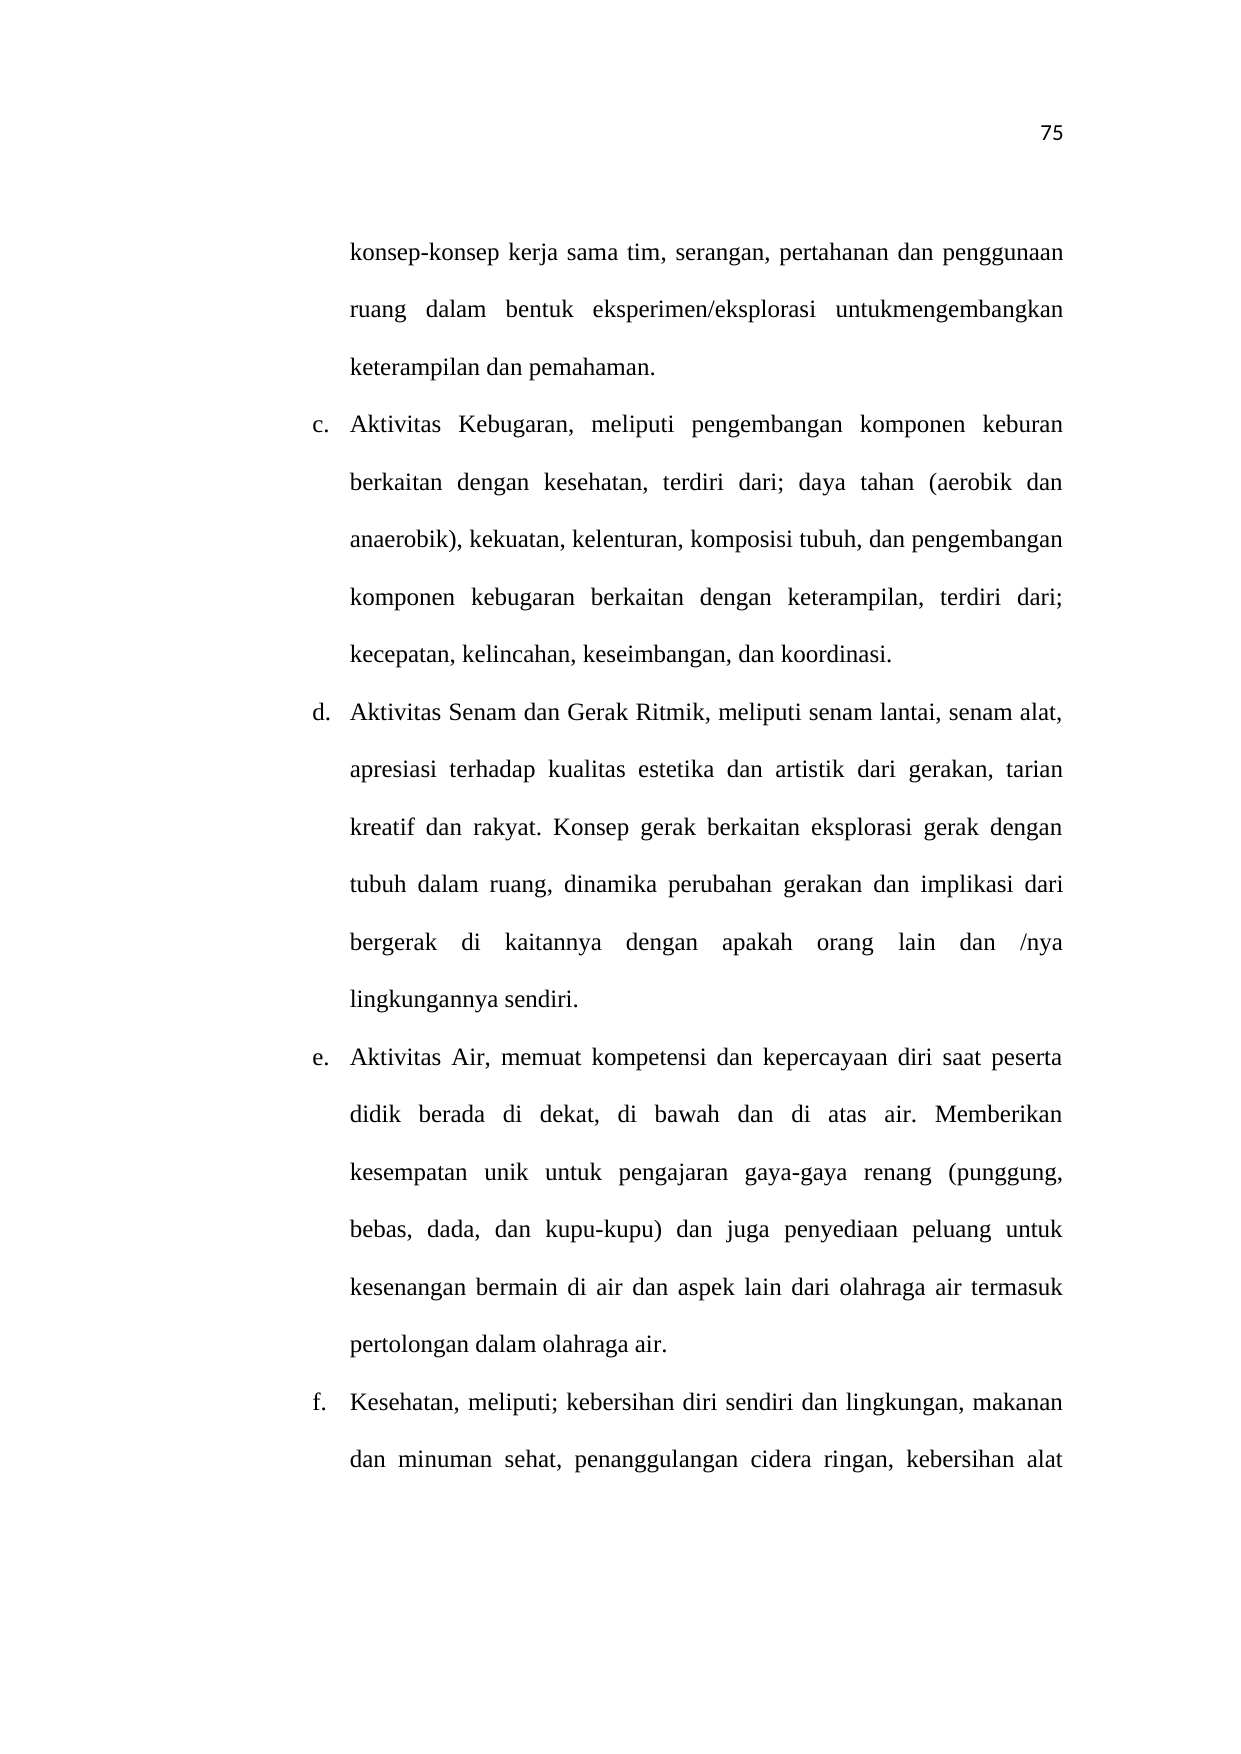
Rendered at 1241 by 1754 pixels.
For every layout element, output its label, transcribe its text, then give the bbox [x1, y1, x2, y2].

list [312, 1387, 1063, 1473]
list Aktivitas Kebugaran, meliputi pengembangan komponen keburan berkaitan dengan kesehatan, terdiri dari; daya tahan (aerobik dan anaerobik), kekuatan, kelenturan, komposisi tubuh, dan pengembangan komponen kebugaran berkaitan dengan keterampilan, terdiri dari; kecepatan, kelincahan, keseimbangan, dan koordinasi. [312, 409, 1063, 668]
list Aktivitas Senam dan Gerak Ritmik, meliputi senam lantai, senam alat, apresiasi terhadap kualitas estetika dan artistik dari gerakan, tarian kreatif dan rakyat. Konsep gerak berkaitan eksplorasi gerak dengan tubuh dalam ruang, dinamika perubahan gerakan dan implikasi dari bergerak di kaitannya dengan apakah orang lain dan /nya lingkungannya sendiri. [312, 697, 1063, 1013]
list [312, 237, 1063, 381]
list Aktivitas Air, memuat kompetensi dan kepercayaan diri saat peserta didik berada di dekat, di bawah dan di atas air. Memberikan kesempatan unik untuk pengajaran gaya-gaya renang (punggung, bebas, dada, dan kupu-kupu) dan juga penyediaan peluang untuk kesenangan bermain di air dan aspek lain dari olahraga air termasuk pertolongan dalam olahraga air. [312, 1042, 1063, 1358]
